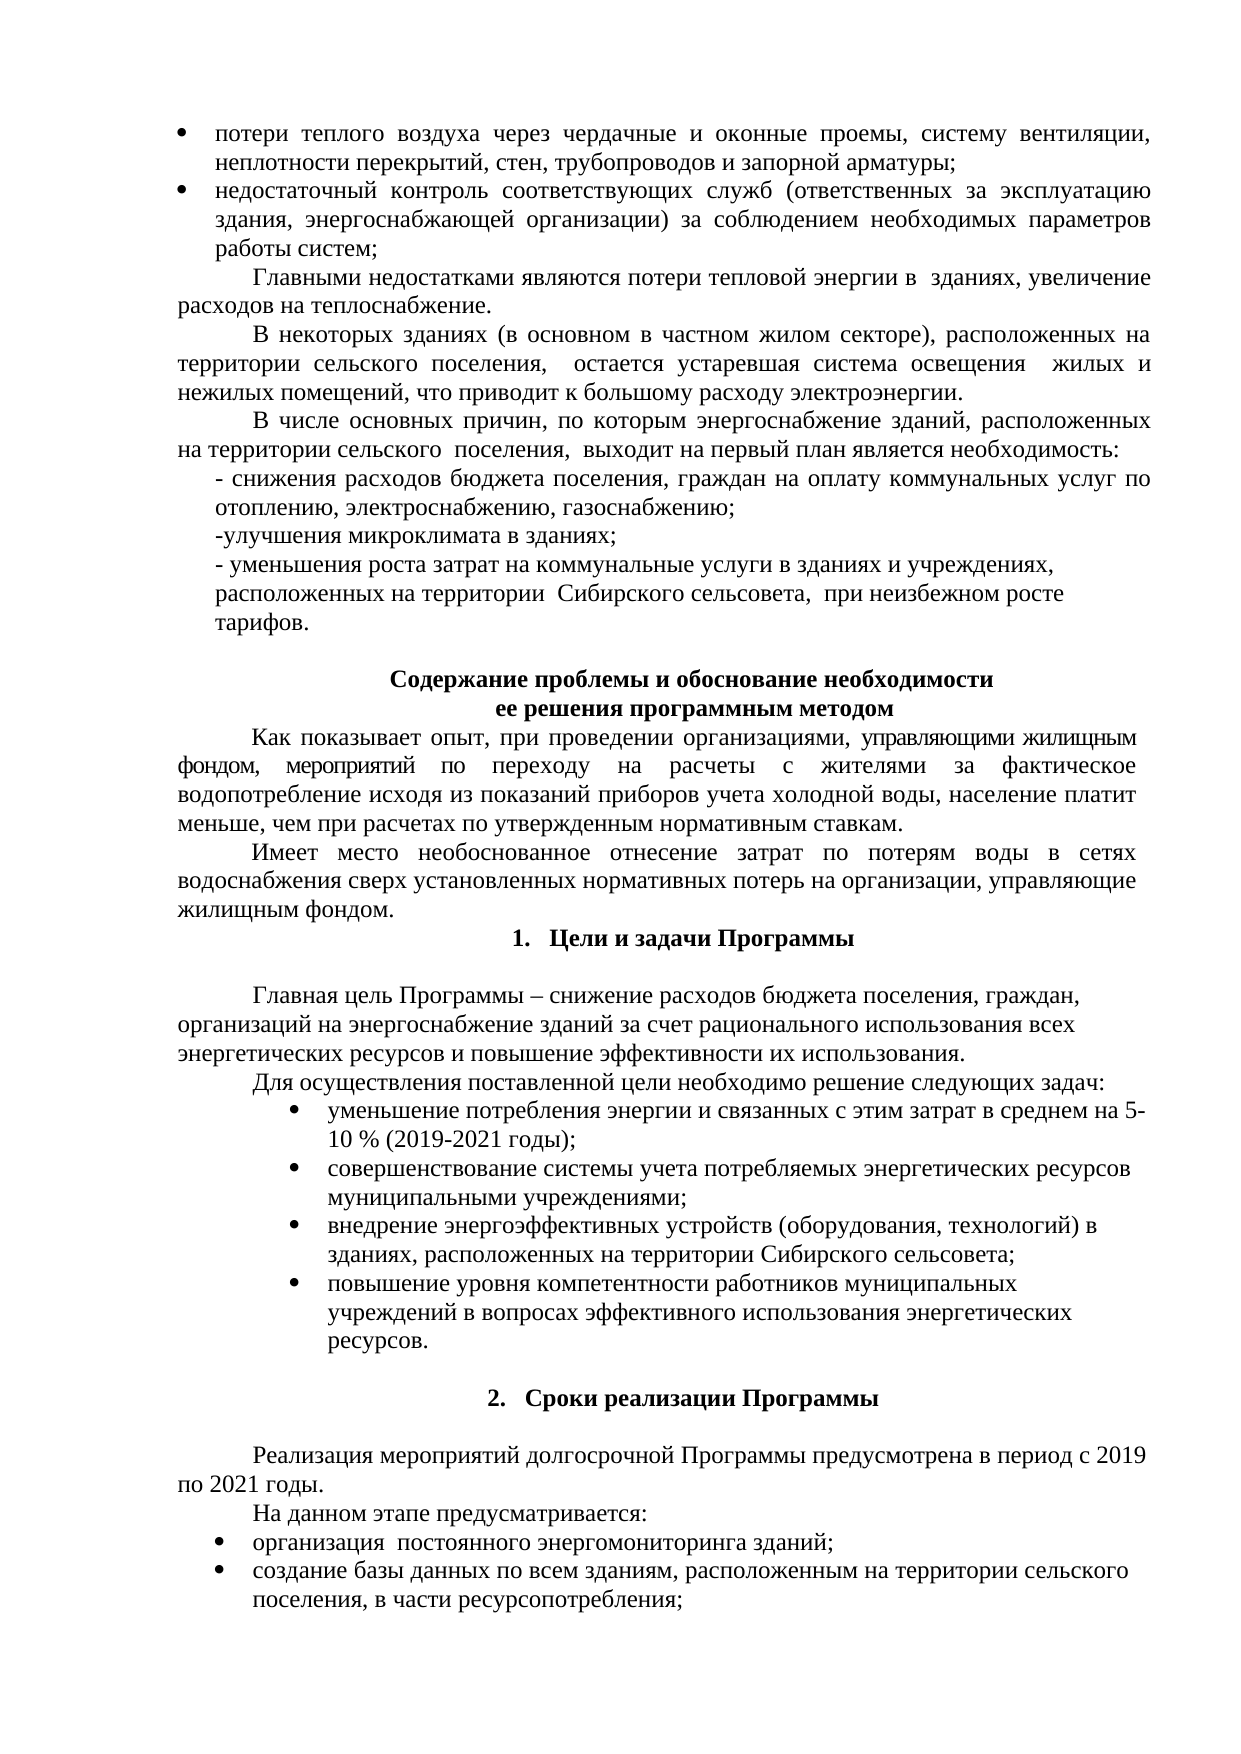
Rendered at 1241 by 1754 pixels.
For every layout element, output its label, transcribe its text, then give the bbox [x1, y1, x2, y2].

list создание базы данных по всем зданиям, расположенным на территории сельского поселения, в части ресурсопотребления; [215, 1556, 1152, 1613]
text - снижения расходов бюджета поселения, граждан на оплату коммунальных услуг по отоплению, электроснабжению, газоснабжению; [215, 463, 1152, 521]
text - уменьшения роста затрат на коммунальные услуги в зданиях и учреждениях, расположенных на территории Сибирского сельсовета, при неизбежном росте тарифов. [215, 549, 1152, 636]
text Как показывает опыт, при проведении организациями, управляющими жилищным фондом, мероприятий по переходу на расчеты с жителями за фактическое водопотребление исходя из показаний приборов учета холодной воды, население платит меньше, чем при расчетах по утвержденным нормативным ставкам. [177, 722, 1137, 837]
text Главными недостатками являются потери тепловой энергии в зданиях, увеличение расходов на теплоснабжение. [177, 262, 1152, 319]
text В некоторых зданиях (в основном в частном жилом секторе), расположенных на территории сельского поселения, остается устаревшая система освещения жилых и нежилых помещений, что приводит к большому расходу электроэнергии. [177, 319, 1152, 406]
list внедрение энергоэффективных устройств (оборудования, технологий) в зданиях, расположенных на территории Сибирского сельсовета; [290, 1211, 1152, 1268]
list Сроки реализации Программы [215, 1383, 1152, 1412]
text Для осуществления поставленной цели необходимо решение следующих задач: [177, 1067, 1152, 1096]
text На данном этапе предусматривается: [177, 1498, 1152, 1527]
list Цели и задачи Программы [215, 923, 1152, 952]
text Главная цель Программы – снижение расходов бюджета поселения, граждан, организаций на энергоснабжение зданий за счет рационального использования всех энергетических ресурсов и повышение эффективности их использования. [177, 981, 1152, 1067]
text Содержание проблемы и обоснование необходимости ее решения программным методом [252, 664, 1137, 722]
list повышение уровня компетентности работников муниципальных учреждений в вопросах эффективного использования энергетических ресурсов. [290, 1268, 1152, 1354]
text -улучшения микроклимата в зданиях; [215, 521, 1152, 549]
text Имеет место необоснованное отнесение затрат по потерям воды в сетях водоснабжения сверх установленных нормативных потерь на организации, управляющие жилищным фондом. [177, 837, 1137, 923]
list недостаточный контроль соответствующих служб (ответственных за эксплуатацию здания, энергоснабжающей организации) за соблюдением необходимых параметров работы систем; [177, 176, 1152, 262]
text Реализация мероприятий долгосрочной Программы предусмотрена в период с 2019 по 2021 годы. [177, 1441, 1152, 1498]
list потери теплого воздуха через чердачные и оконные проемы, систему вентиляции, неплотности перекрытий, стен, трубопроводов и запорной арматуры; [177, 118, 1152, 176]
list уменьшение потребления энергии и связанных с этим затрат в среднем на 5-10 % (2019-2021 годы); [290, 1096, 1152, 1153]
text В числе основных причин, по которым энергоснабжение зданий, расположенных на территории сельского поселения, выходит на первый план является необходимость: [177, 406, 1152, 463]
list совершенствование системы учета потребляемых энергетических ресурсов муниципальными учреждениями; [290, 1153, 1152, 1211]
list организация постоянного энергомониторинга зданий; [215, 1527, 1152, 1556]
